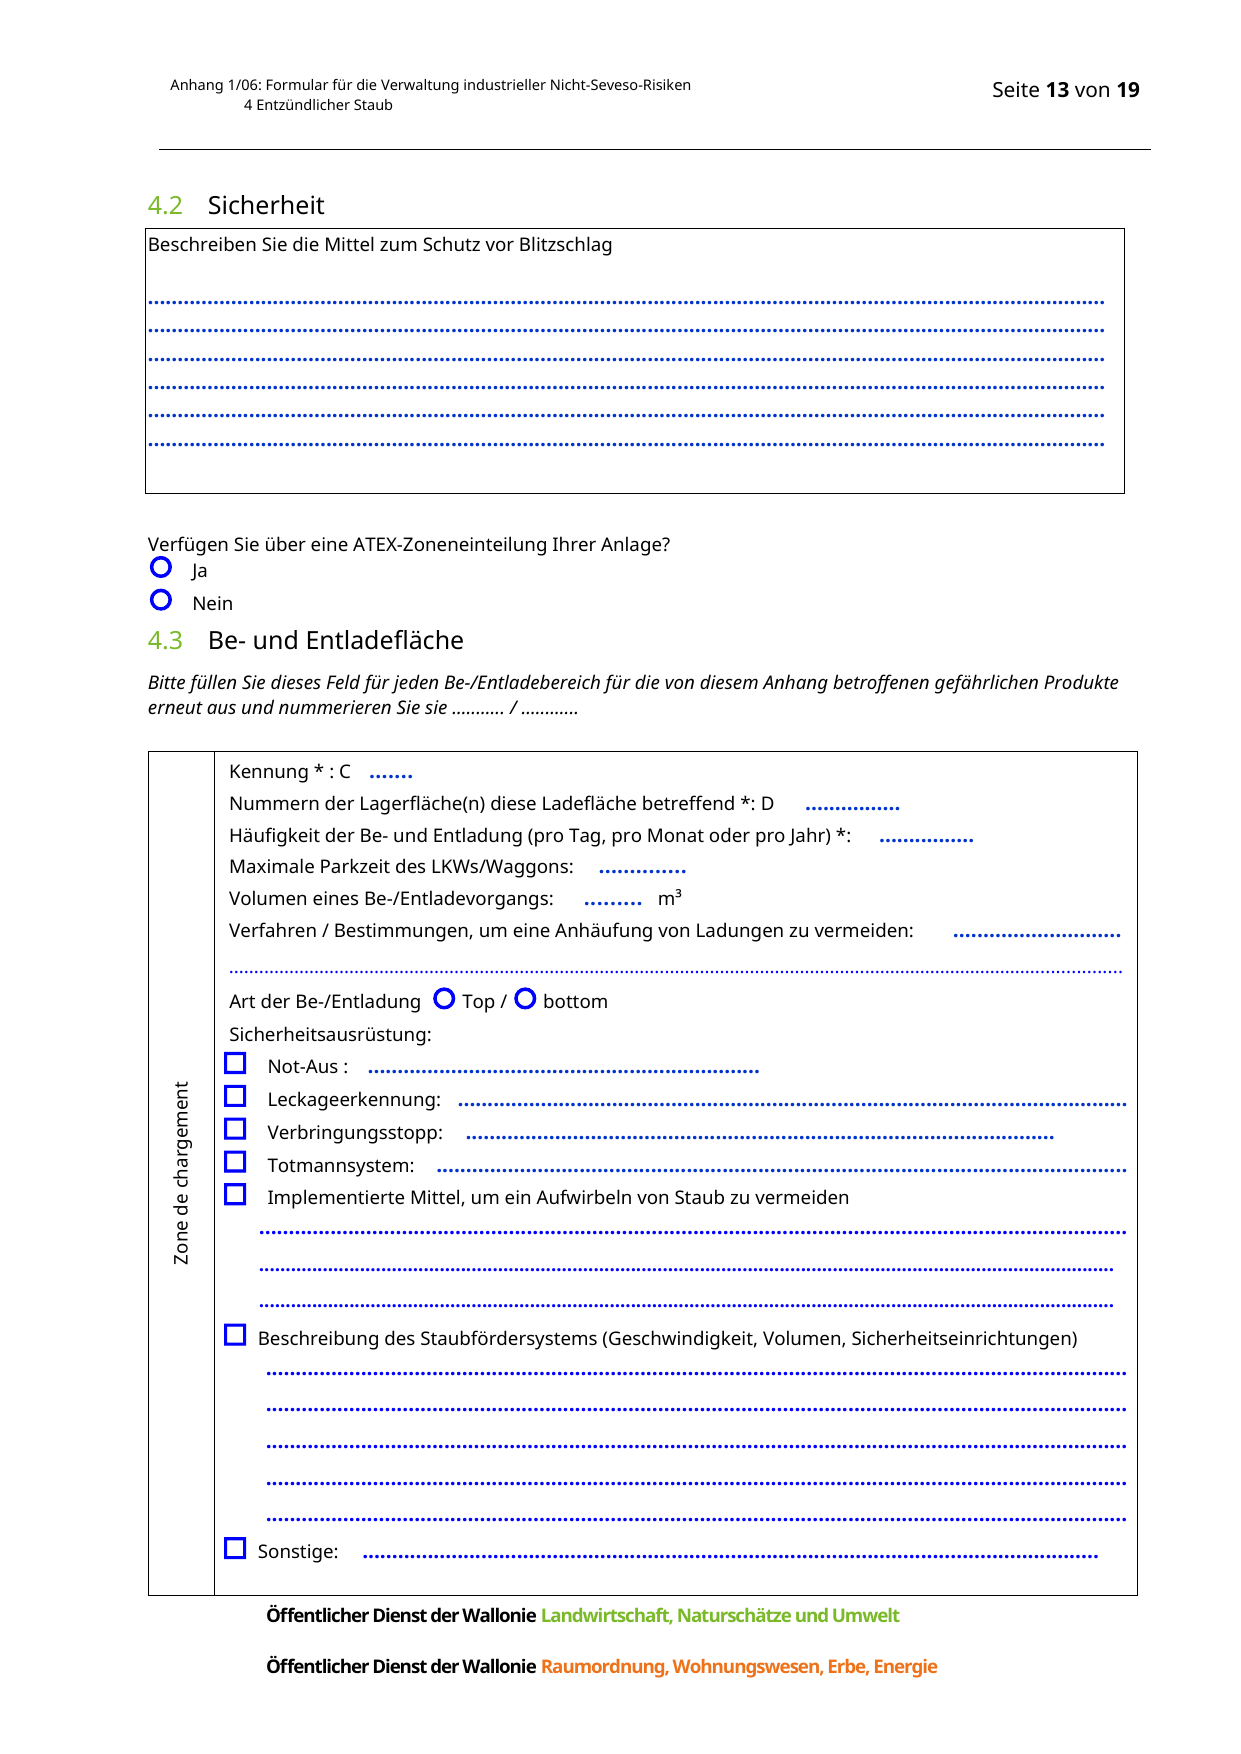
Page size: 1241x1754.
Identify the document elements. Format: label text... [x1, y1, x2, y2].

text Verfügen Sie über eine ATEX-Zoneneinteilung Ihrer Anlage? [148, 532, 1122, 557]
table_header Zone de chargement [149, 752, 214, 1595]
text Ja [148, 557, 1122, 584]
text Bitte füllen Sie dieses Feld für jeden Be-/Entladebereich für die von diesem Anhang betroffenen gefährlichen Produkte erneut aus und nummerieren Sie sie ........... / ............ [148, 669, 1122, 719]
subtitle Sicherheit [148, 187, 1122, 221]
text Beschreiben Sie die Mittel zum Schutz vor Blitzschlag [146, 229, 1124, 256]
text Nein [148, 590, 1122, 617]
subtitle Be- und Entladefläche [148, 623, 1122, 657]
table_header Kennung * : C Nummern der Lagerfläche(n) diese Ladefläche betreffend *: D Häufigkeit der Be- und Entladung (pro Tag, pro Monat oder pro Jahr) *: Maximale Parkzeit des LKWs/Waggons: Volumen eines Be-/Entladevorgangs: m³ Verfahren / Bestimmungen, um eine Anhäufung von Ladungen zu vermeiden: Art der Be-/Entladung Top / bottom Sicherheitsausrüstung: Not-Aus : Leckageerkennung: Verbringungsstopp: Totmannsystem: Implementierte Mittel, um ein Aufwirbeln von Staub zu vermeiden Beschreibung des Staubfördersystems (Geschwindigkeit, Volumen, Sicherheitseinrichtungen) Sonstige: [215, 752, 1137, 1595]
